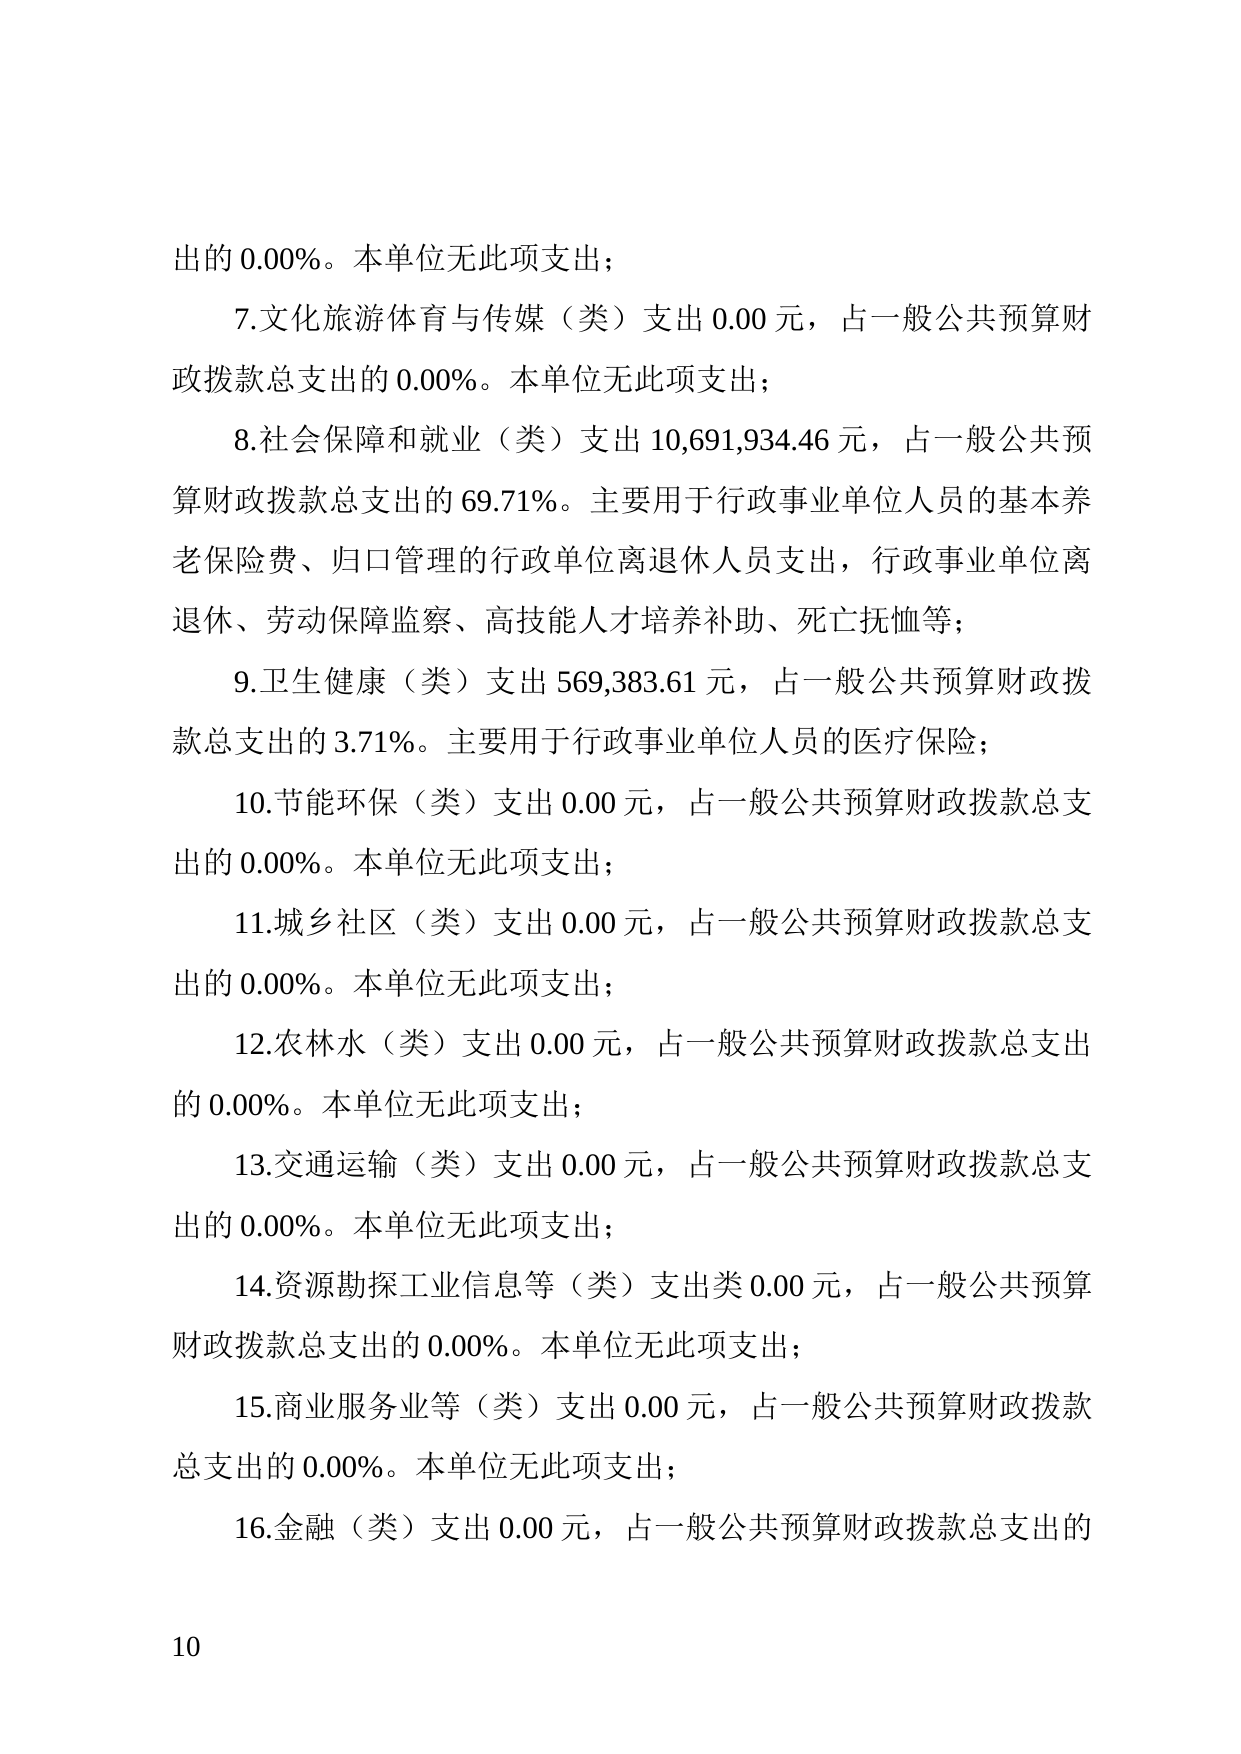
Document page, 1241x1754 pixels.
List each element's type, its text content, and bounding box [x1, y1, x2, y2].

text 12.农林水（类）支出0.00元，占一般公共预算财政拨款总支出的0.00%。本单位无此项支出； [171, 1006, 1092, 1127]
text 15.商业服务业等（类）支出0.00元，占一般公共预算财政拨款总支出的0.00%。本单位无此项支出； [171, 1369, 1092, 1490]
text 9.卫生健康（类）支出569,383.61元，占一般公共预算财政拨款总支出的3.71%。主要用于行政事业单位人员的医疗保险； [171, 644, 1092, 765]
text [171, 1490, 1092, 1550]
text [171, 221, 1092, 281]
text 8.社会保障和就业（类）支出10,691,934.46元，占一般公共预算财政拨款总支出的69.71%。主要用于行政事业单位人员的基本养老保险费、归口管理的行政单位离退休人员支出，行政事业单位离退休、劳动保障监察、高技能人才培养补助、死亡抚恤等； [171, 402, 1092, 644]
text 10.节能环保（类）支出0.00元，占一般公共预算财政拨款总支出的0.00%。本单位无此项支出； [171, 765, 1092, 886]
text 11.城乡社区（类）支出0.00元，占一般公共预算财政拨款总支出的0.00%。本单位无此项支出； [171, 886, 1092, 1006]
text 7.文化旅游体育与传媒（类）支出0.00元，占一般公共预算财政拨款总支出的0.00%。本单位无此项支出； [171, 281, 1092, 402]
text 14.资源勘探工业信息等（类）支出类0.00元，占一般公共预算财政拨款总支出的0.00%。本单位无此项支出； [171, 1248, 1092, 1369]
text 13.交通运输（类）支出0.00元，占一般公共预算财政拨款总支出的0.00%。本单位无此项支出； [171, 1127, 1092, 1248]
